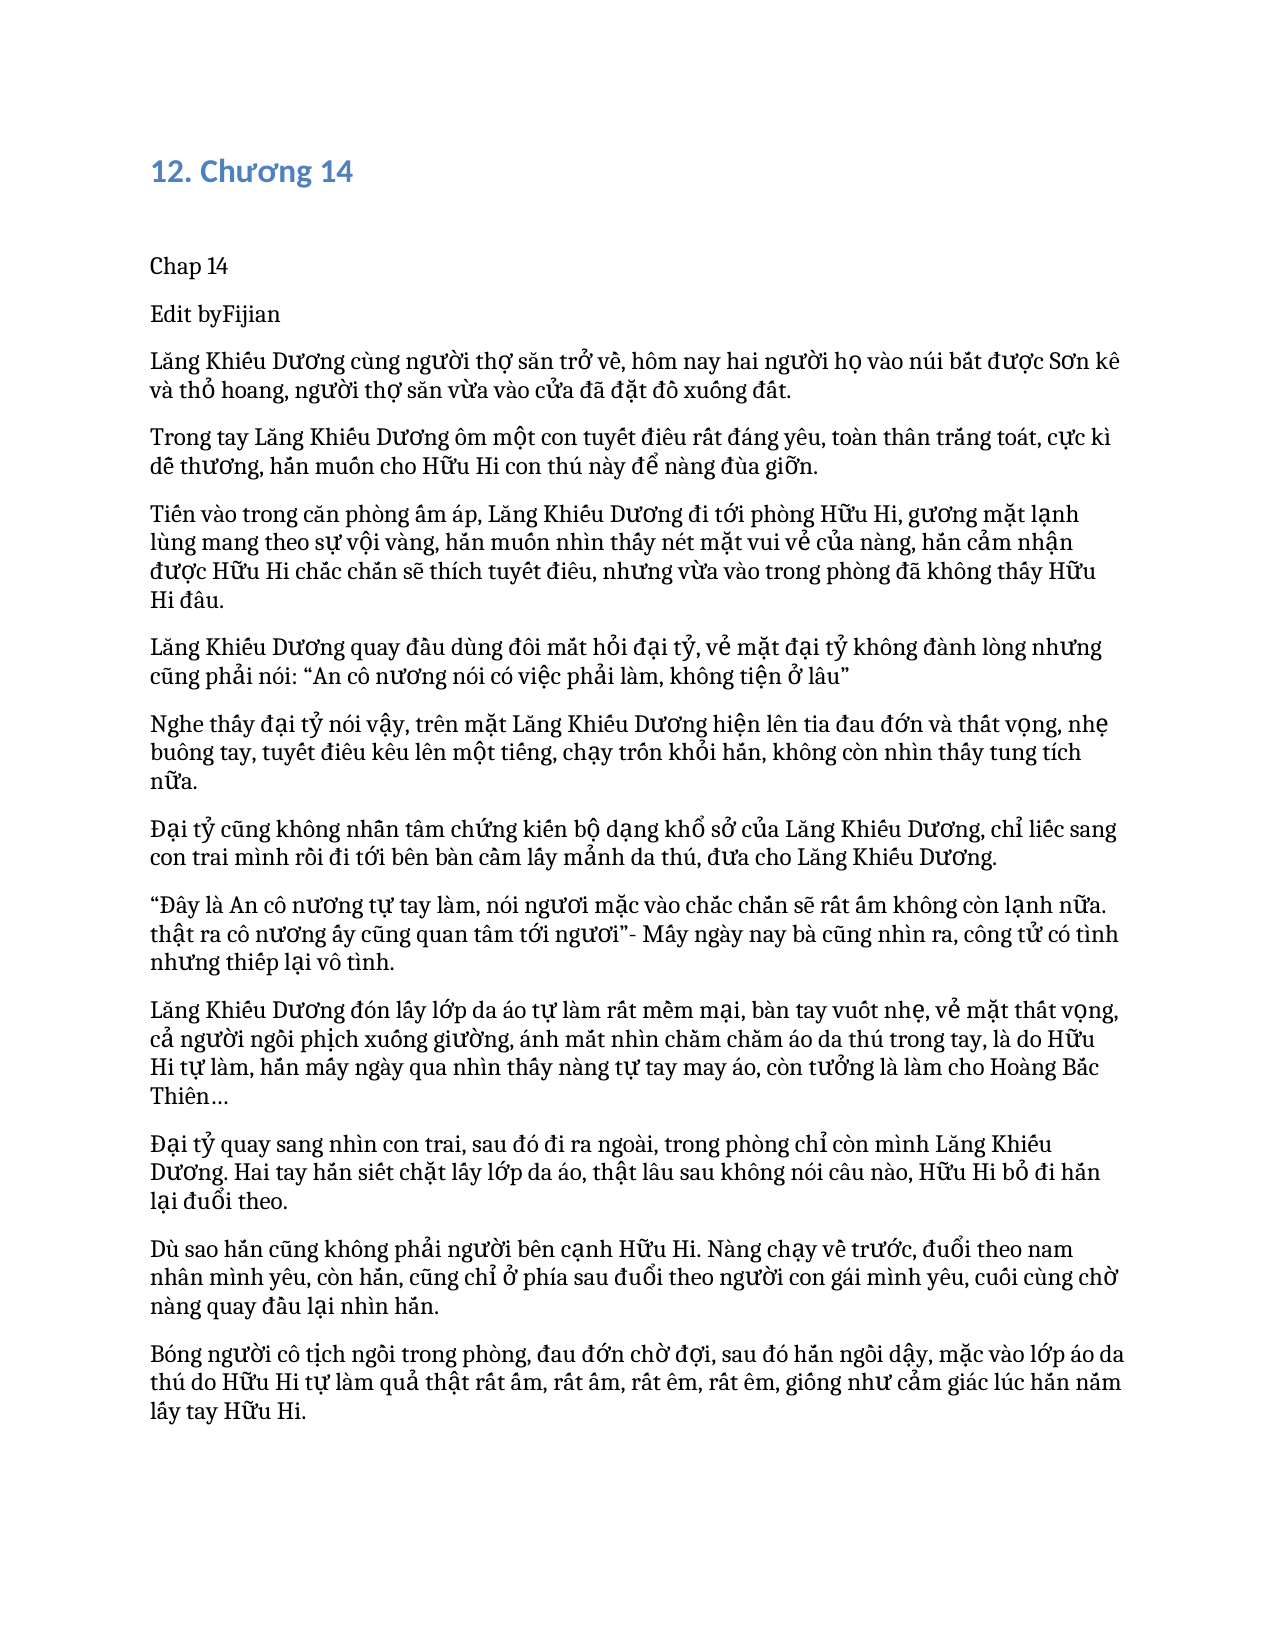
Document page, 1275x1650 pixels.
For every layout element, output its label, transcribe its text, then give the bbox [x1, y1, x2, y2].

text Đại tỷ quay sang nhìn con trai, sau đó đi ra ngoài, trong phòng chỉ còn mình Lăng Khiếu Dương. Hai tay hắn siết chặt lấy lớp da áo, thật lâu sau không nói câu nào, Hữu Hi bỏ đi hắn lại đuổi theo. [150, 1129, 1125, 1216]
text Tiến vào trong căn phòng ấm áp, Lăng Khiếu Dương đi tới phòng Hữu Hi, gương mặt lạnh lùng mang theo sự vội vàng, hắn muốn nhìn thấy nét mặt vui vẻ của nàng, hắn cảm nhận được Hữu Hi chắc chắn sẽ thích tuyết điêu, nhưng vừa vào trong phòng đã không thấy Hữu Hi đâu. [150, 499, 1125, 614]
text Lăng Khiếu Dương đón lấy lớp da áo tự làm rất mềm mại, bàn tay vuốt nhẹ, vẻ mặt thất vọng, cả người ngồi phịch xuống giường, ánh mắt nhìn chằm chằm áo da thú trong tay, là do Hữu Hi tự làm, hắn mấy ngày qua nhìn thấy nàng tự tay may áo, còn tưởng là làm cho Hoàng Bắc Thiên… [150, 996, 1125, 1111]
text Chap 14 [150, 194, 1125, 281]
text “Đây là An cô nương tự tay làm, nói ngươi mặc vào chắc chắn sẽ rất ấm không còn lạnh nữa. thật ra cô nương ấy cũng quan tâm tới ngươi”- Mấy ngày nay bà cũng nhìn ra, công tử có tình nhưng thiếp lại vô tình. [150, 891, 1125, 977]
text Trong tay Lăng Khiếu Dương ôm một con tuyết điêu rất đáng yêu, toàn thân trắng toát, cực kì dễ thương, hắn muốn cho Hữu Hi con thú này để nàng đùa giỡn. [150, 423, 1125, 481]
text Edit byFijian [150, 299, 1125, 328]
text Lăng Khiếu Dương cùng người thợ săn trở về, hôm nay hai người họ vào núi bắt được Sơn kê và thỏ hoang, người thợ săn vừa vào cửa đã đặt đồ xuống đất. [150, 347, 1125, 404]
text Bóng người cô tịch ngồi trong phòng, đau đớn chờ đợi, sau đó hắn ngồi dậy, mặc vào lớp áo da thú do Hữu Hi tự làm quả thật rất ấm, rất ấm, rất êm, rất êm, giống như cảm giác lúc hắn nắm lấy tay Hữu Hi. [150, 1339, 1125, 1426]
text Dù sao hắn cũng không phải người bên cạnh Hữu Hi. Nàng chạy về trước, đuổi theo nam nhân mình yêu, còn hắn, cũng chỉ ở phía sau đuổi theo người con gái mình yêu, cuối cùng chờ nàng quay đầu lại nhìn hắn. [150, 1234, 1125, 1321]
text Lăng Khiếu Dương quay đầu dùng đôi mắt hỏi đại tỷ, vẻ mặt đại tỷ không đành lòng nhưng cũng phải nói: “An cô nương nói có việc phải làm, không tiện ở lâu” [150, 633, 1125, 691]
subtitle 12. Chương 14 [150, 150, 1125, 191]
text Đại tỷ cũng không nhẫn tâm chứng kiến bộ dạng khổ sở của Lăng Khiếu Dương, chỉ liếc sang con trai mình rồi đi tới bên bàn cầm lấy mảnh da thú, đưa cho Lăng Khiếu Dương. [150, 814, 1125, 872]
text Nghe thấy đại tỷ nói vậy, trên mặt Lăng Khiếu Dương hiện lên tia đau đớn và thất vọng, nhẹ buông tay, tuyết điêu kêu lên một tiếng, chạy trốn khỏi hắn, không còn nhìn thấy tung tích nữa. [150, 709, 1125, 796]
